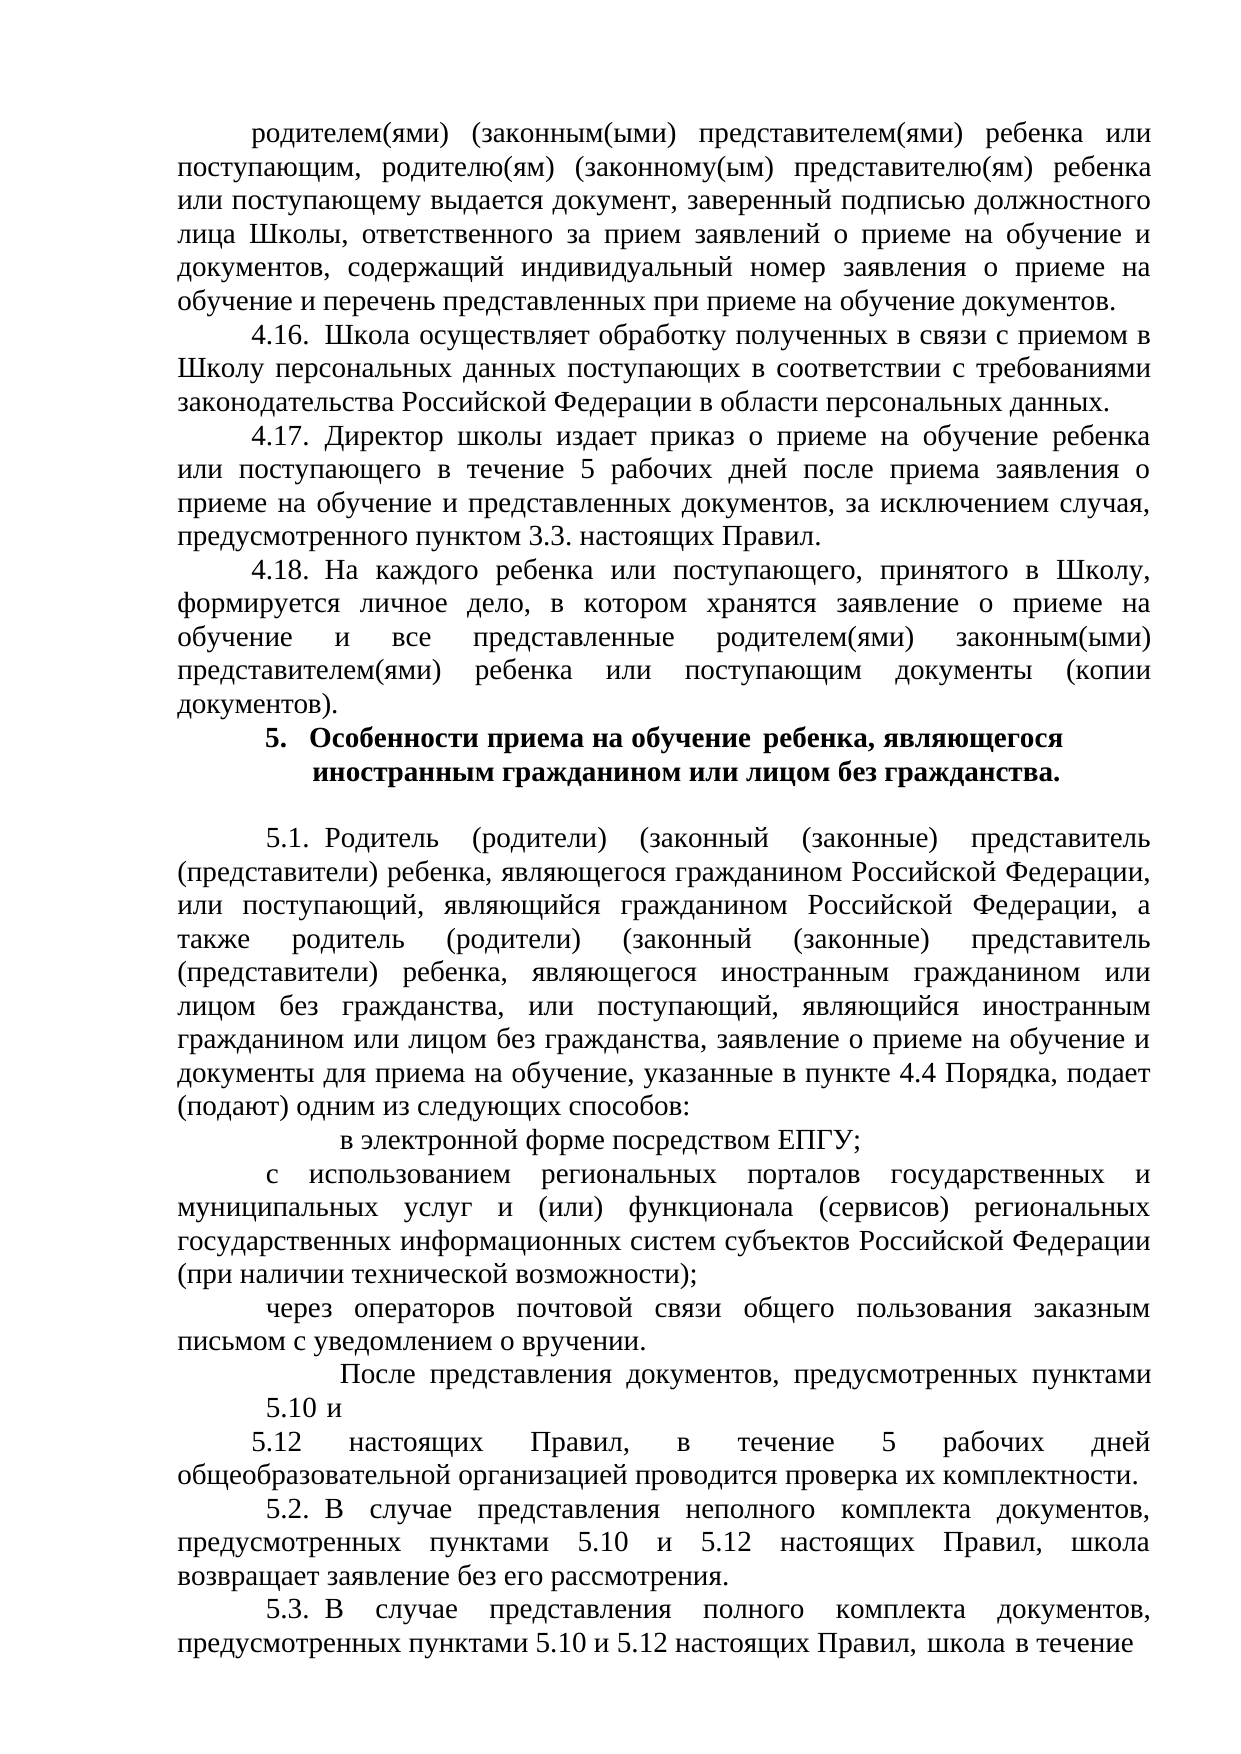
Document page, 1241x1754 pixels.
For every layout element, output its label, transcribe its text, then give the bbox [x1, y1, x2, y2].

list Директор школы издает приказ о приеме на обучение ребенка или поступающего в течение 5 рабочих дней после приема заявления о приеме на обучение и представленных документов, за исключением случая, предусмотренного пунктом 3.3. настоящих Правил. [177, 418, 1151, 552]
text в электронной форме посредством ЕПГУ; [266, 1122, 1152, 1156]
list В случае представления неполного комплекта документов, предусмотренных пунктами 5.10 и 5.12 настоящих Правил, школа возвращает заявление без его рассмотрения. [177, 1491, 1151, 1592]
list На каждого ребенка или поступающего, принятого в Школу, формируется личное дело, в котором хранятся заявление о приеме на обучение и все представленные родителем(ями) законным(ыми) представителем(ями) ребенка или поступающим документы (копии документов). [177, 552, 1152, 719]
list Особенности приема на обучение ребенка, являющегося иностранным гражданином или лицом без гражданства. [265, 720, 1063, 787]
list Родитель (родители) (законный (законные) представитель (представители) ребенка, являющегося гражданином Российской Федерации, или поступающий, являющийся гражданином Российской Федерации, а также родитель (родители) (законный (законные) представитель (представители) ребенка, являющегося иностранным гражданином или лицом без гражданства, или поступающий, являющийся иностранным гражданином или лицом без гражданства, заявление о приеме на обучение и документы для приема на обучение, указанные в пункте 4.4 Порядка, подает (подают) одним из следующих способов: [177, 820, 1151, 1122]
text 5.12 настоящих Правил, в течение 5 рабочих дней общеобразовательной организацией проводится проверка их комплектности. [177, 1424, 1151, 1491]
list В случае представления полного комплекта документов, предусмотренных пунктами 5.10 и 5.12 настоящих Правил, школа в течение [177, 1592, 1152, 1659]
list Школа осуществляет обработку полученных в связи с приемом в Школу персональных данных поступающих в соответствии с требованиями законодательства Российской Федерации в области персональных данных. [177, 317, 1152, 418]
text После представления документов, предусмотренных пунктами 5.10 и [266, 1357, 1152, 1424]
text родителем(ями) (законным(ыми) представителем(ями) ребенка или поступающим, родителю(ям) (законному(ым) представителю(ям) ребенка или поступающему выдается документ, заверенный подписью должностного лица Школы, ответственного за прием заявлений о приеме на обучение и документов, содержащий индивидуальный номер заявления о приеме на обучение и перечень представленных при приеме на обучение документов. [177, 115, 1152, 317]
text через операторов почтовой связи общего пользования заказным письмом с уведомлением о вручении. [177, 1290, 1151, 1357]
text с использованием региональных порталов государственных и муниципальных услуг и (или) функционала (сервисов) региональных государственных информационных систем субъектов Российской Федерации (при наличии технической возможности); [177, 1156, 1151, 1290]
